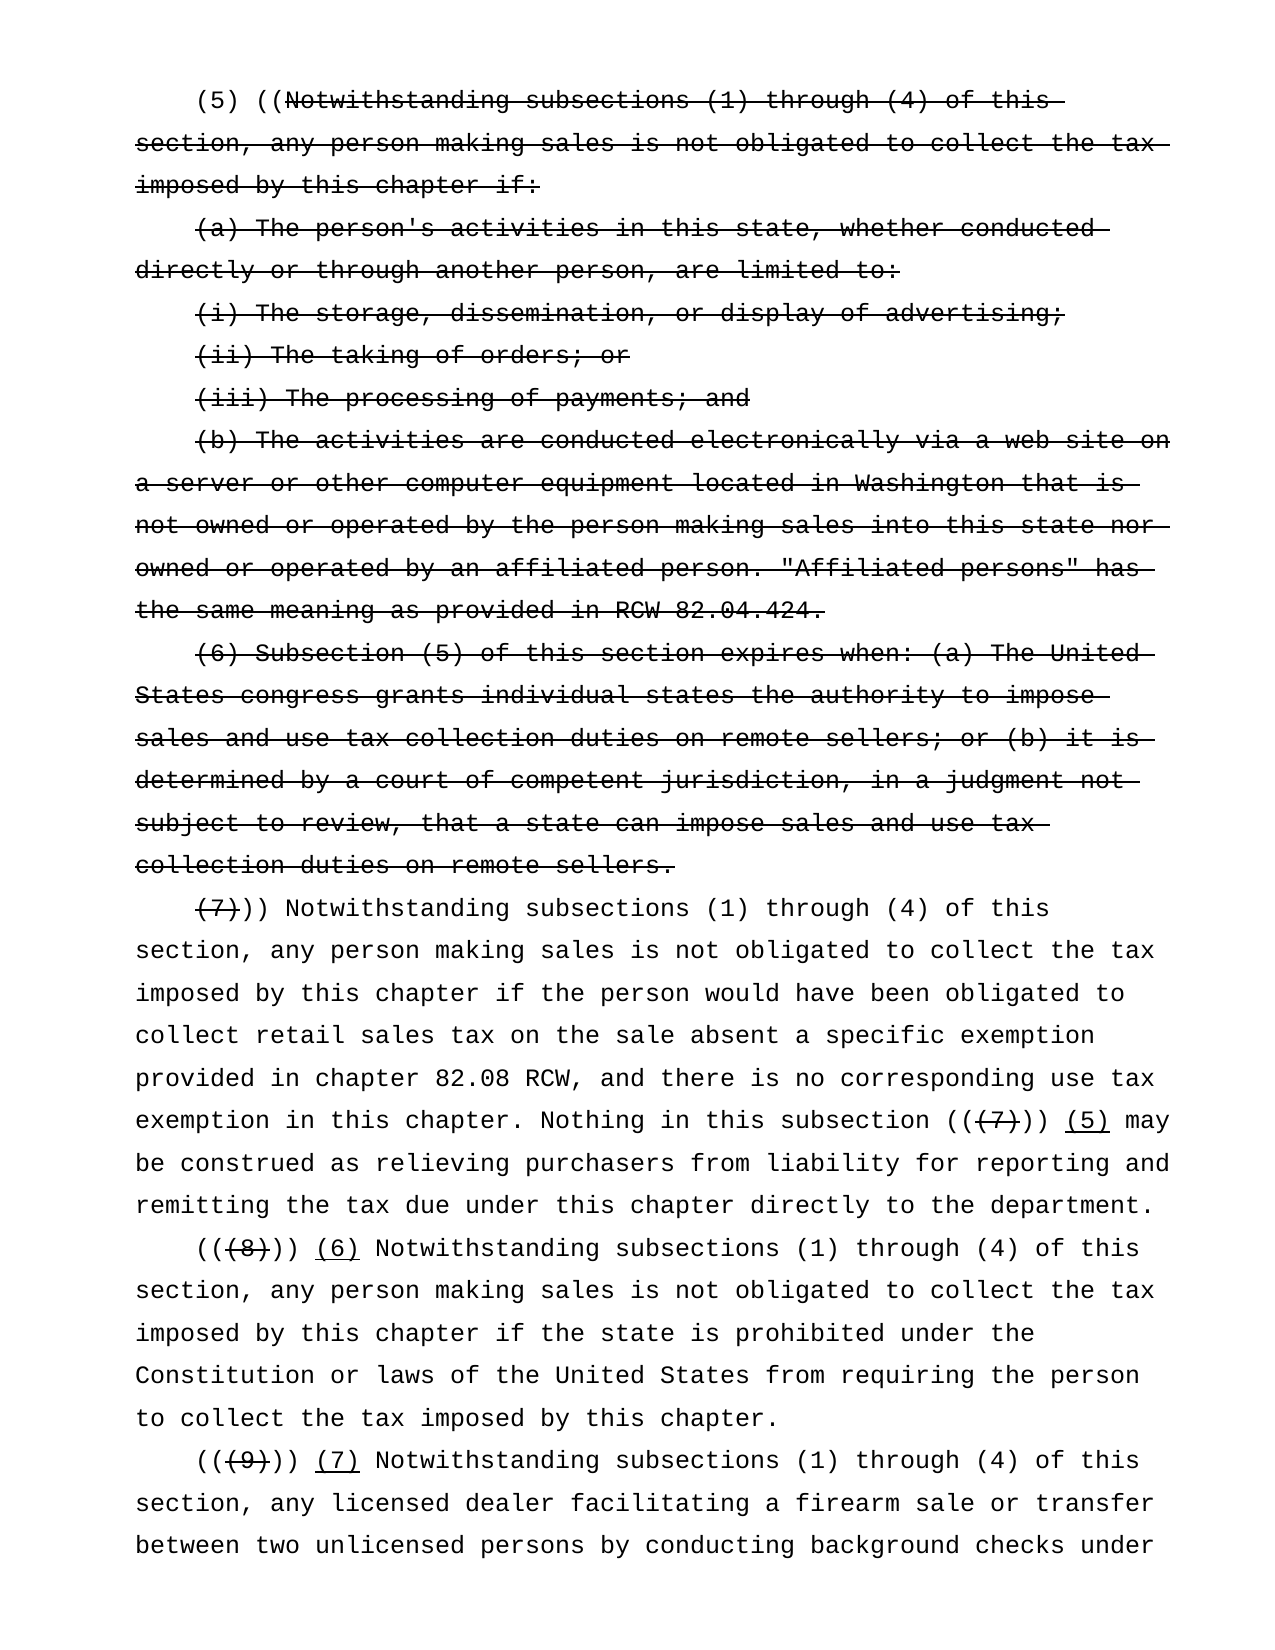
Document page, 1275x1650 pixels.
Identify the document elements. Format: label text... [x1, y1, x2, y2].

text (a) The person's activities in this state, whether conducted directly or through another person, are limited to: [135, 202, 1170, 287]
text (((8))) (6) Notwithstanding subsections (1) through (4) of this section, any person making sales is not obligated to collect the tax imposed by this chapter if the state is prohibited under the Constitution or laws of the United States from requiring the person to collect the tax imposed by this chapter. [135, 1222, 1170, 1435]
text (i) The storage, dissemination, or display of advertising; [135, 287, 1170, 330]
text (6) Subsection (5) of this section expires when: (a) The United States congress grants individual states the authority to impose sales and use tax collection duties on remote sellers; or (b) it is determined by a court of competent jurisdiction, in a judgment not subject to review, that a state can impose sales and use tax collection duties on remote sellers. [135, 627, 1170, 882]
text (iii) The processing of payments; and [135, 372, 1170, 415]
text (5) ((Notwithstanding subsections (1) through (4) of this section, any person making sales is not obligated to collect the tax imposed by this chapter if: [135, 75, 1170, 144]
text (7))) Notwithstanding subsections (1) through (4) of this section, any person making sales is not obligated to collect the tax imposed by this chapter if the person would have been obligated to collect retail sales tax on the sale absent a specific exemption provided in chapter 82.08 RCW, and there is no corresponding use tax exemption in this chapter. Nothing in this subsection (((7))) (5) may be construed as relieving purchasers from liability for reporting and remitting the tax due under this chapter directly to the department. [135, 882, 1170, 1222]
text (b) The activities are conducted electronically via a web site on a server or other computer equipment located in Washington that is not owned or operated by the person making sales into this state nor owned or operated by an affiliated person. "Affiliated persons" has the same meaning as provided in RCW 82.04.424. [135, 528, 1170, 627]
text (ii) The taking of orders; or [135, 330, 1170, 372]
text (b) The activities are conducted electronically via a web site on a server or other computer equipment located in Washington that is not owned or operated by the person making sales into this state nor owned or operated by an affiliated person. "Affiliated persons" has the same meaning as provided in RCW 82.04.424. [135, 415, 1170, 526]
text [135, 1435, 1170, 1562]
text (5) ((Notwithstanding subsections (1) through (4) of this section, any person making sales is not obligated to collect the tax imposed by this chapter if: [135, 146, 1170, 202]
